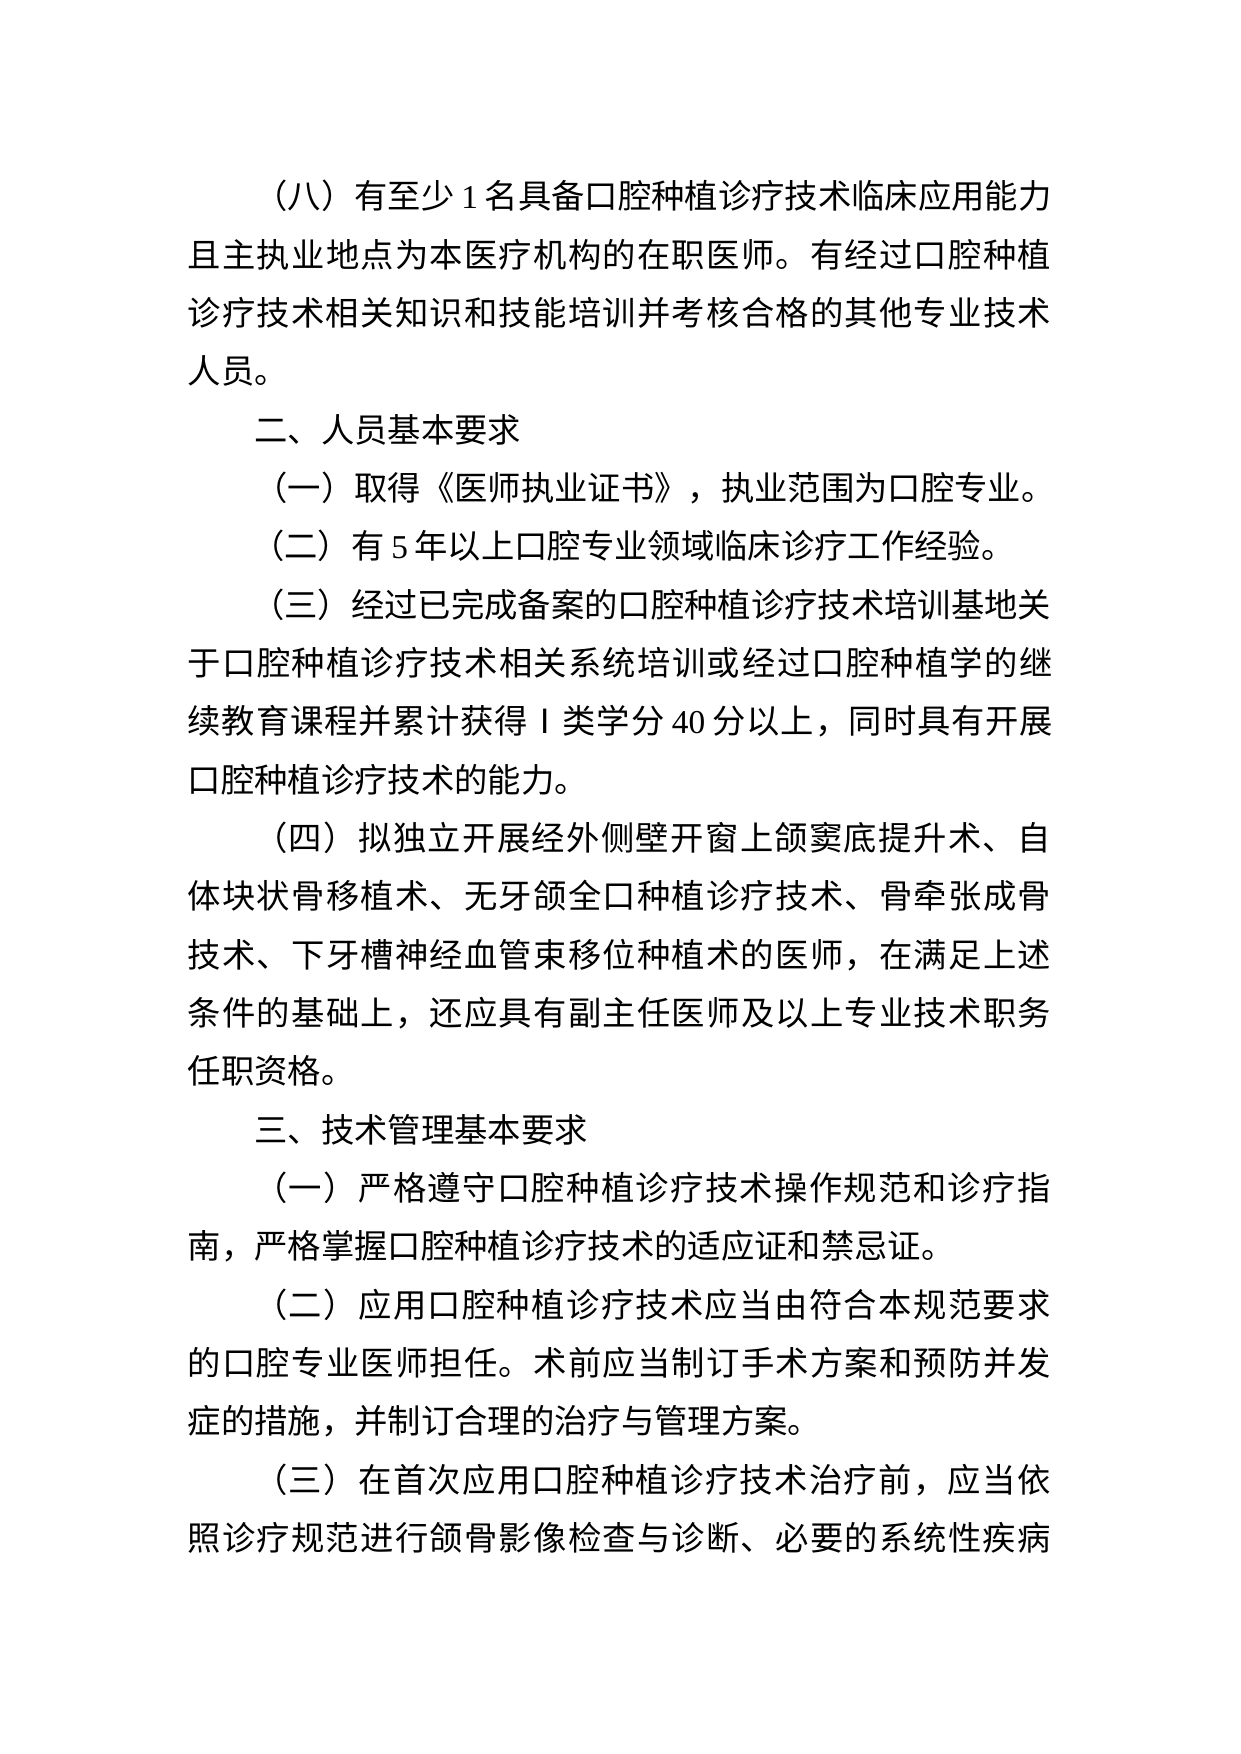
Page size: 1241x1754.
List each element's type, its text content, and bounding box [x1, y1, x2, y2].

text （一）严格遵守口腔种植诊疗技术操作规范和诊疗指南，严格掌握口腔种植诊疗技术的适应证和禁忌证。 [187, 1154, 1053, 1270]
text （三）经过已完成备案的口腔种植诊疗技术培训基地关于口腔种植诊疗技术相关系统培训或经过口腔种植学的继续教育课程并累计获得Ⅰ类学分40分以上，同时具有开展口腔种植诊疗技术的能力。 [188, 570, 1053, 804]
text 三、技术管理基本要求 [187, 1095, 1053, 1154]
text （八）有至少1名具备口腔种植诊疗技术临床应用能力且主执业地点为本医疗机构的在职医师。有经过口腔种植诊疗技术相关知识和技能培训并考核合格的其他专业技术人员。 [187, 162, 1053, 395]
text （四）拟独立开展经外侧壁开窗上颌窦底提升术、自体块状骨移植术、无牙颌全口种植诊疗技术、骨牵张成骨技术、下牙槽神经血管束移位种植术的医师，在满足上述条件的基础上，还应具有副主任医师及以上专业技术职务任职资格。 [187, 804, 1053, 1095]
text （二）应用口腔种植诊疗技术应当由符合本规范要求的口腔专业医师担任。术前应当制订手术方案和预防并发症的措施，并制订合理的治疗与管理方案。 [187, 1270, 1053, 1445]
text （二）有5年以上口腔专业领域临床诊疗工作经验。 [188, 512, 1053, 570]
text 二、人员基本要求 [187, 395, 1053, 454]
text （一）取得《医师执业证书》，执业范围为口腔专业。 [187, 454, 1053, 512]
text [187, 1445, 1053, 1562]
